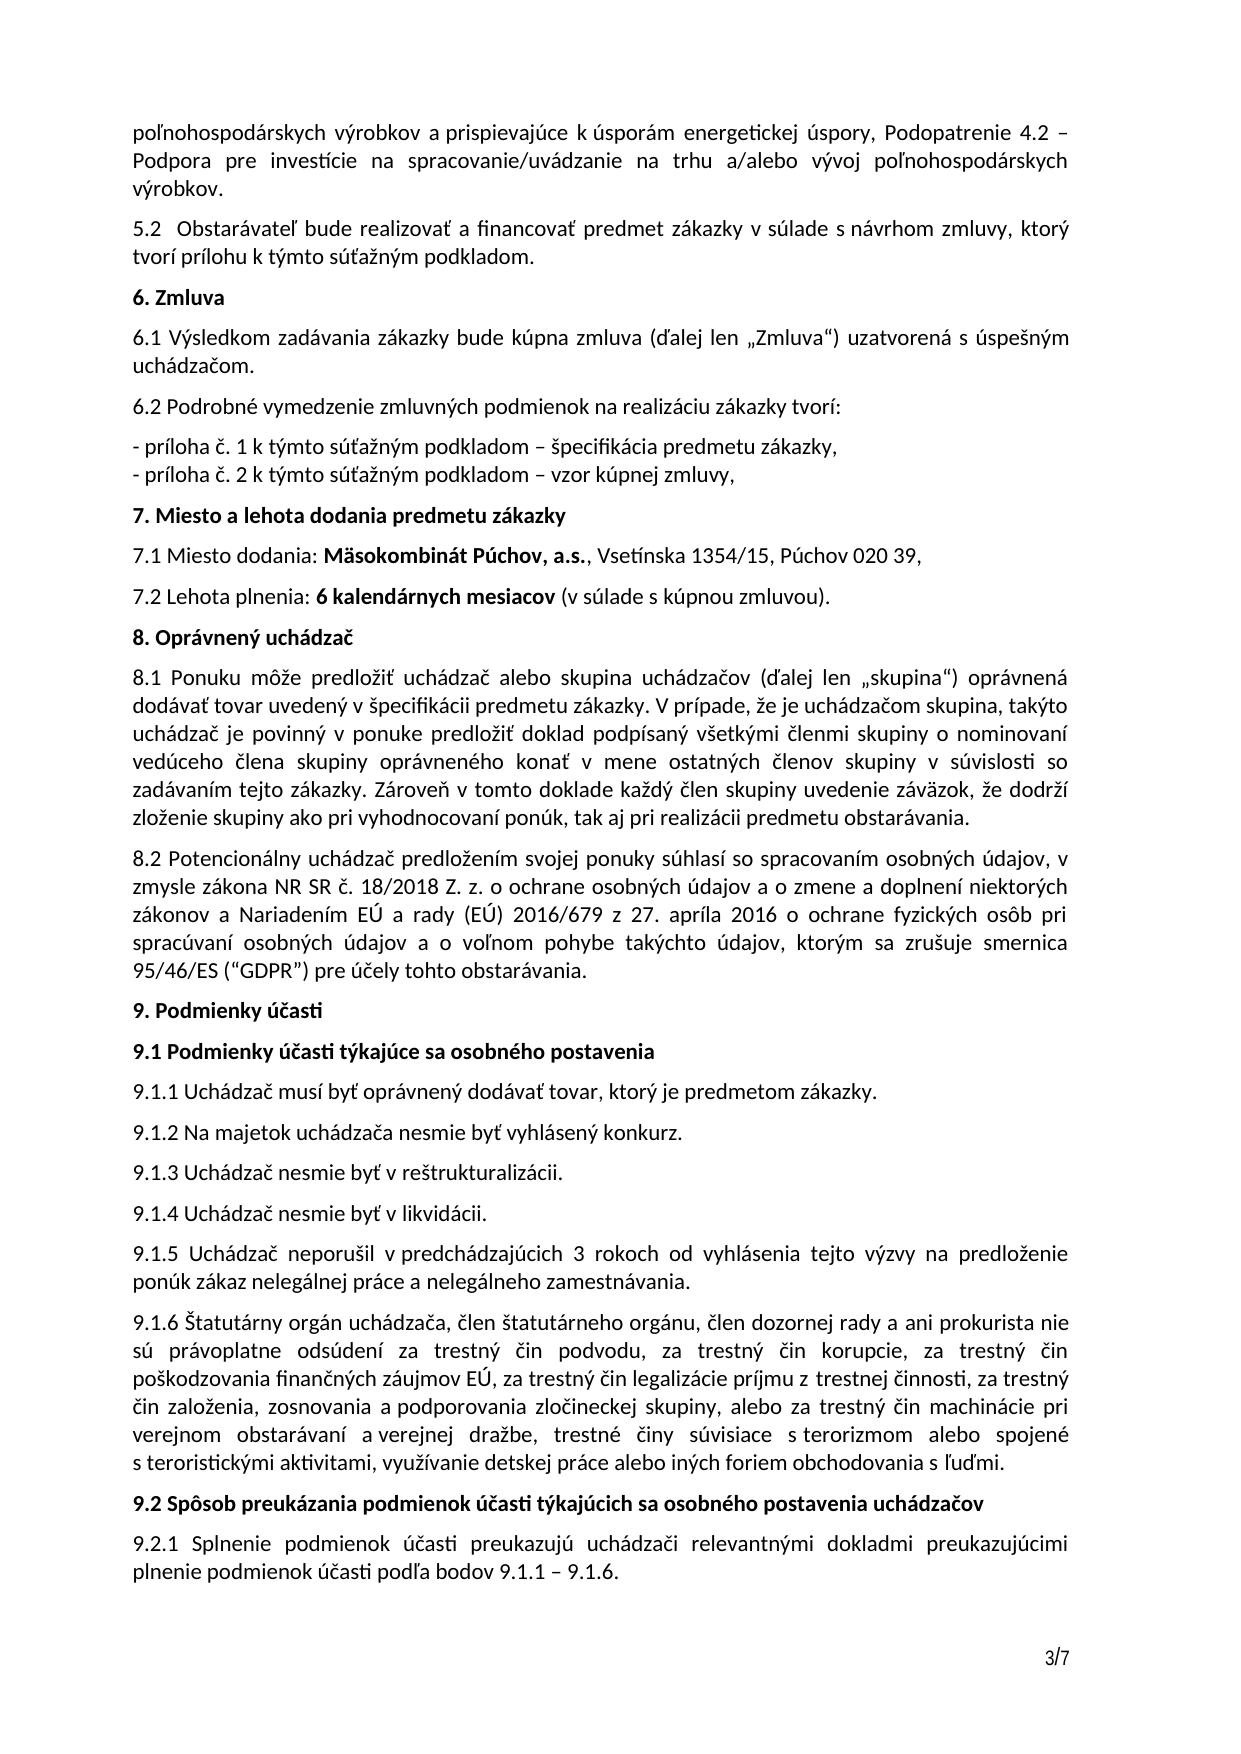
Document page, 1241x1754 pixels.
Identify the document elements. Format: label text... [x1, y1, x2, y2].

text 8.2 Potencionálny uchádzač predložením svojej ponuky súhlasí so spracovaním osobných údajov, v zmysle zákona NR SR č. 18/2018 Z. z. o ochrane osobných údajov a o zmene a doplnení niektorých zákonov a Nariadením EÚ a rady (EÚ) 2016/679 z 27. apríla 2016 o ochrane fyzických osôb pri spracúvaní osobných údajov a o voľnom pohybe takýchto údajov, ktorým sa zrušuje smernica 95/46/ES (“GDPR”) pre účely tohto obstarávania. [132, 844, 1069, 984]
text 5.2 Obstarávateľ bude realizovať a financovať predmet zákazky v súlade s návrhom zmluvy, ktorý tvorí prílohu k týmto súťažným podkladom. [132, 214, 1069, 270]
text 9.2 Spôsob preukázania podmienok účasti týkajúcich sa osobného postavenia uchádzačov [132, 1489, 1069, 1517]
text 9.1.6 Štatutárny orgán uchádzača, člen štatutárneho orgánu, člen dozornej rady a ani prokurista nie sú právoplatne odsúdení za trestný čin podvodu, za trestný čin korupcie, za trestný čin poškodzovania finančných záujmov EÚ, za trestný čin legalizácie príjmu z trestnej činnosti, za trestný čin založenia, zosnovania a podporovania zločineckej skupiny, alebo za trestný čin machinácie pri verejnom obstarávaní a verejnej dražbe, trestné činy súvisiace s terorizmom alebo spojené s teroristickými aktivitami, využívanie detskej práce alebo iných foriem obchodovania s ľuďmi. [132, 1308, 1069, 1476]
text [132, 118, 1069, 202]
text 9.1.5 Uchádzač neporušil v predchádzajúcich 3 rokoch od vyhlásenia tejto výzvy na predloženie ponúk zákaz nelegálnej práce a nelegálneho zamestnávania. [132, 1239, 1069, 1296]
text 9.1.4 Uchádzač nesmie byť v likvidácii. [132, 1199, 1069, 1227]
text 7. Miesto a lehota dodania predmetu zákazky [132, 501, 1069, 529]
text - príloha č. 2 k týmto súťažným podkladom – vzor kúpnej zmluvy, [132, 461, 1069, 488]
text 9.2.1 Splnenie podmienok účasti preukazujú uchádzači relevantnými dokladmi preukazujúcimi plnenie podmienok účasti podľa bodov 9.1.1 – 9.1.6. [132, 1529, 1069, 1585]
text 9.1 Podmienky účasti týkajúce sa osobného postavenia [132, 1037, 1069, 1065]
text 7.2 Lehota plnenia: 6 kalendárnych mesiacov (v súlade s kúpnou zmluvou). [132, 582, 1069, 610]
text 9.1.2 Na majetok uchádzača nesmie byť vyhlásený konkurz. [132, 1118, 1069, 1146]
text 8.1 Ponuku môže predložiť uchádzač alebo skupina uchádzačov (ďalej len „skupina“) oprávnená dodávať tovar uvedený v špecifikácii predmetu zákazky. V prípade, že je uchádzačom skupina, takýto uchádzač je povinný v ponuke predložiť doklad podpísaný všetkými členmi skupiny o nominovaní vedúceho člena skupiny oprávneného konať v mene ostatných členov skupiny v súvislosti so zadávaním tejto zákazky. Zároveň v tomto doklade každý člen skupiny uvedenie záväzok, že dodrží zloženie skupiny ako pri vyhodnocovaní ponúk, tak aj pri realizácii predmetu obstarávania. [132, 663, 1069, 831]
text 8. Oprávnený uchádzač [132, 623, 1069, 651]
text 9.1.3 Uchádzač nesmie byť v reštrukturalizácii. [132, 1158, 1069, 1186]
text 9.1.1 Uchádzač musí byť oprávnený dodávať tovar, ktorý je predmetom zákazky. [132, 1077, 1069, 1105]
text - príloha č. 1 k týmto súťažným podkladom – špecifikácia predmetu zákazky, [132, 432, 1069, 461]
text 9. Podmienky účasti [132, 996, 1069, 1024]
text 7.1 Miesto dodania: Mäsokombinát Púchov, a.s., Vsetínska 1354/15, Púchov 020 39, [132, 542, 1069, 569]
text 6.2 Podrobné vymedzenie zmluvných podmienok na realizáciu zákazky tvorí: [132, 392, 1069, 420]
text 6. Zmluva [132, 283, 1069, 311]
text 6.1 Výsledkom zadávania zákazky bude kúpna zmluva (ďalej len „Zmluva“) uzatvorená s úspešným uchádzačom. [132, 323, 1069, 379]
